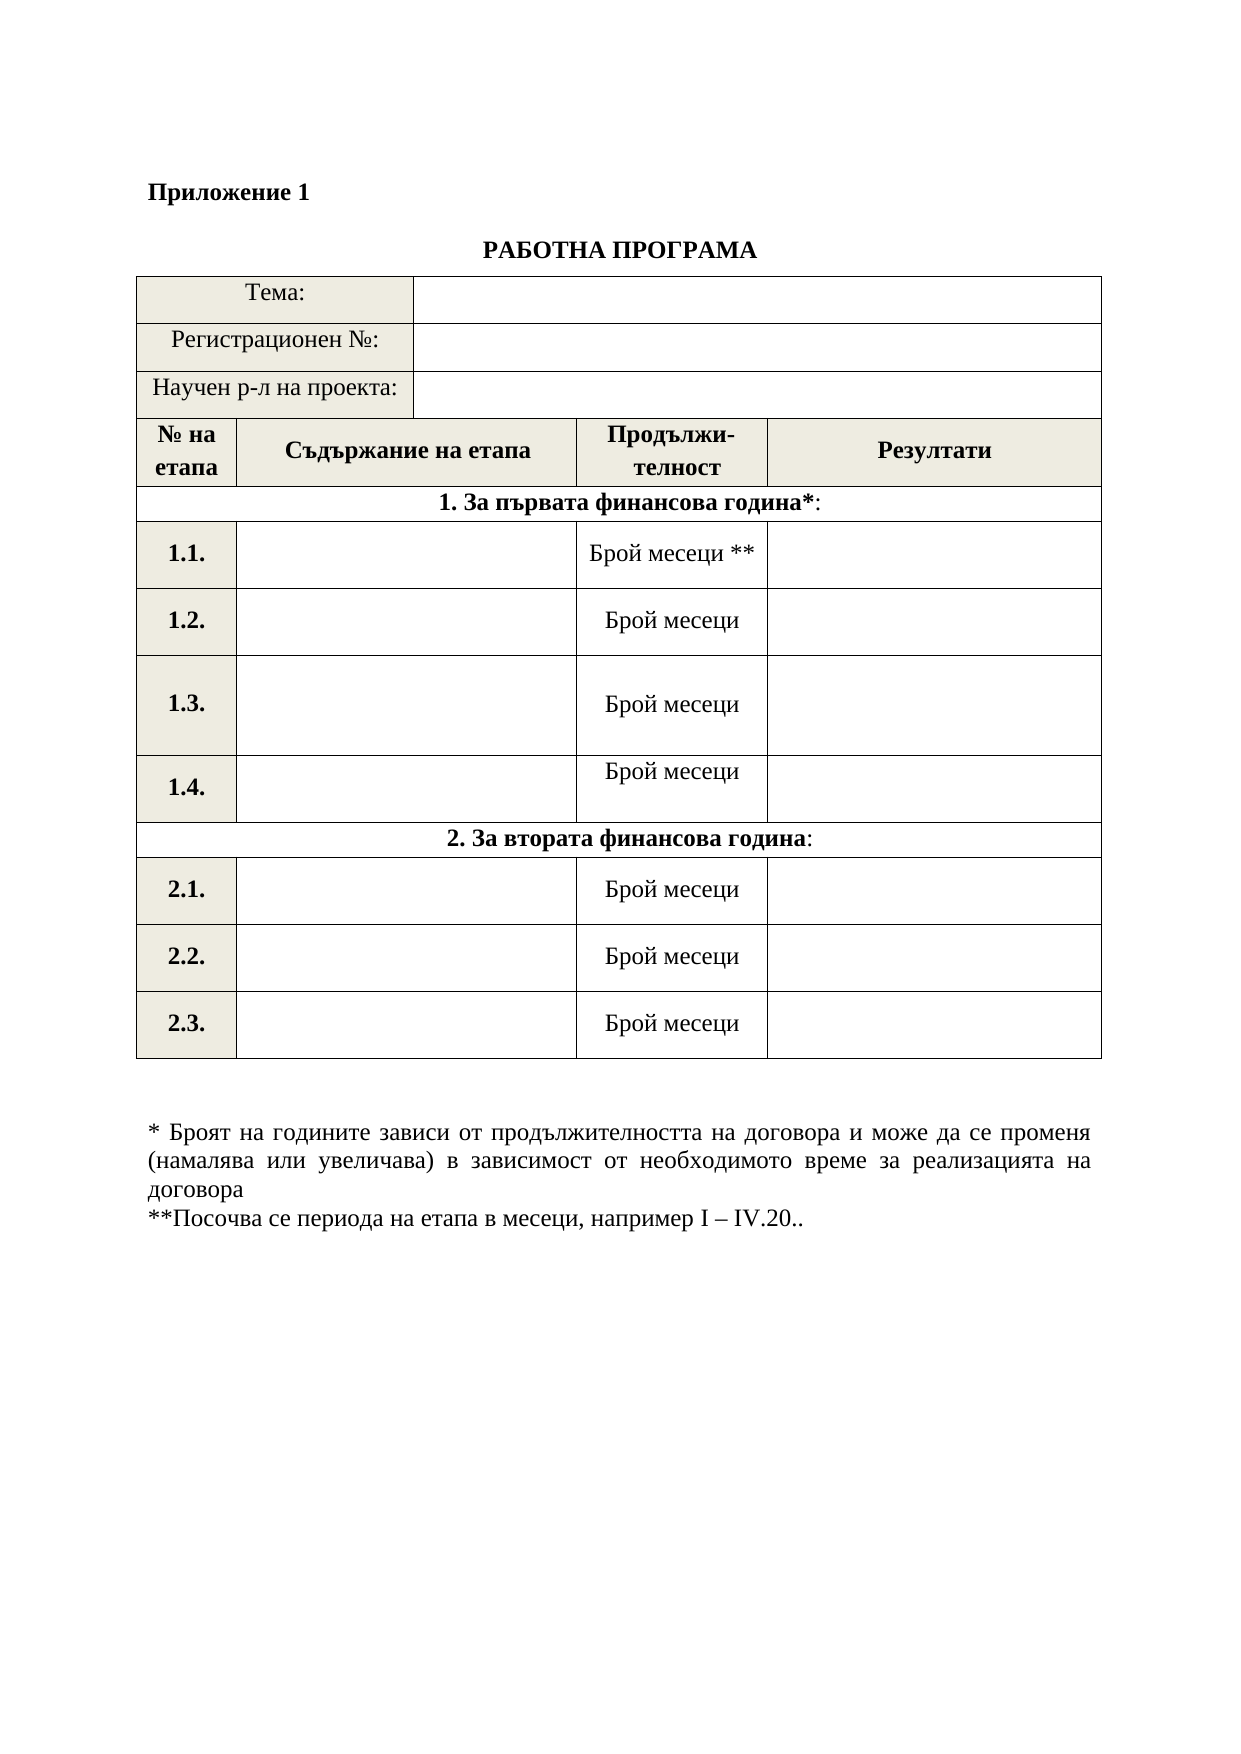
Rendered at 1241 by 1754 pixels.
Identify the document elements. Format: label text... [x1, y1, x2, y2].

table_cell Брой месеци [577, 858, 767, 924]
table_cell [237, 992, 576, 1058]
table_header Тема: [137, 277, 413, 323]
table_header [414, 277, 1101, 323]
table_cell [768, 858, 1101, 924]
table_cell [237, 858, 576, 924]
text * Броят на годините зависи от продължителността на договора и може да се променя (намалява или увеличава) в зависимост от необходимото време за реализацията на договора [148, 1117, 1092, 1203]
table_cell 1. За първата финансова година*: [137, 487, 1101, 521]
table_cell Брой месеци [577, 925, 767, 991]
text Приложение 1 [148, 177, 1092, 206]
table_cell 1.3. [137, 656, 236, 755]
table_cell Брой месеци ** [577, 522, 767, 588]
table_cell [237, 656, 576, 755]
table_cell Научен р-л на проекта: [137, 372, 413, 418]
table_cell Брой месеци [577, 992, 767, 1058]
table_cell 2.1. [137, 858, 236, 924]
table_cell 2.2. [137, 925, 236, 991]
table_cell [768, 756, 1101, 822]
table_cell № на eтапа [137, 419, 236, 486]
table_cell [768, 992, 1101, 1058]
table_cell Резултати [768, 419, 1101, 486]
table_cell Регистрационен №: [137, 324, 413, 371]
table_cell [237, 522, 576, 588]
table_cell [237, 756, 576, 822]
table_cell Брой месеци [577, 756, 767, 822]
table_cell Съдържание на етапа [237, 419, 576, 486]
table_cell 2. За втората финансова година: [137, 823, 1101, 857]
text **Посочва се периода на етапа в месеци, например I – IV.20.. [148, 1203, 1092, 1232]
table_cell Брой месеци [577, 589, 767, 655]
table_cell 2.3. [137, 992, 236, 1058]
table_cell [768, 522, 1101, 588]
table_cell 1.1. [137, 522, 236, 588]
table_cell [768, 589, 1101, 655]
table_cell 1.2. [137, 589, 236, 655]
table_cell Брой месеци [577, 656, 767, 755]
table_cell [237, 589, 576, 655]
text РАБОТНА ПРОГРАМА [148, 235, 1092, 263]
table_cell [414, 372, 1101, 418]
table_cell [414, 324, 1101, 371]
table_cell [237, 925, 576, 991]
table_cell Продължи- телност [577, 419, 767, 486]
table_cell [768, 925, 1101, 991]
table_cell 1.4. [137, 756, 236, 822]
table_cell [768, 656, 1101, 755]
